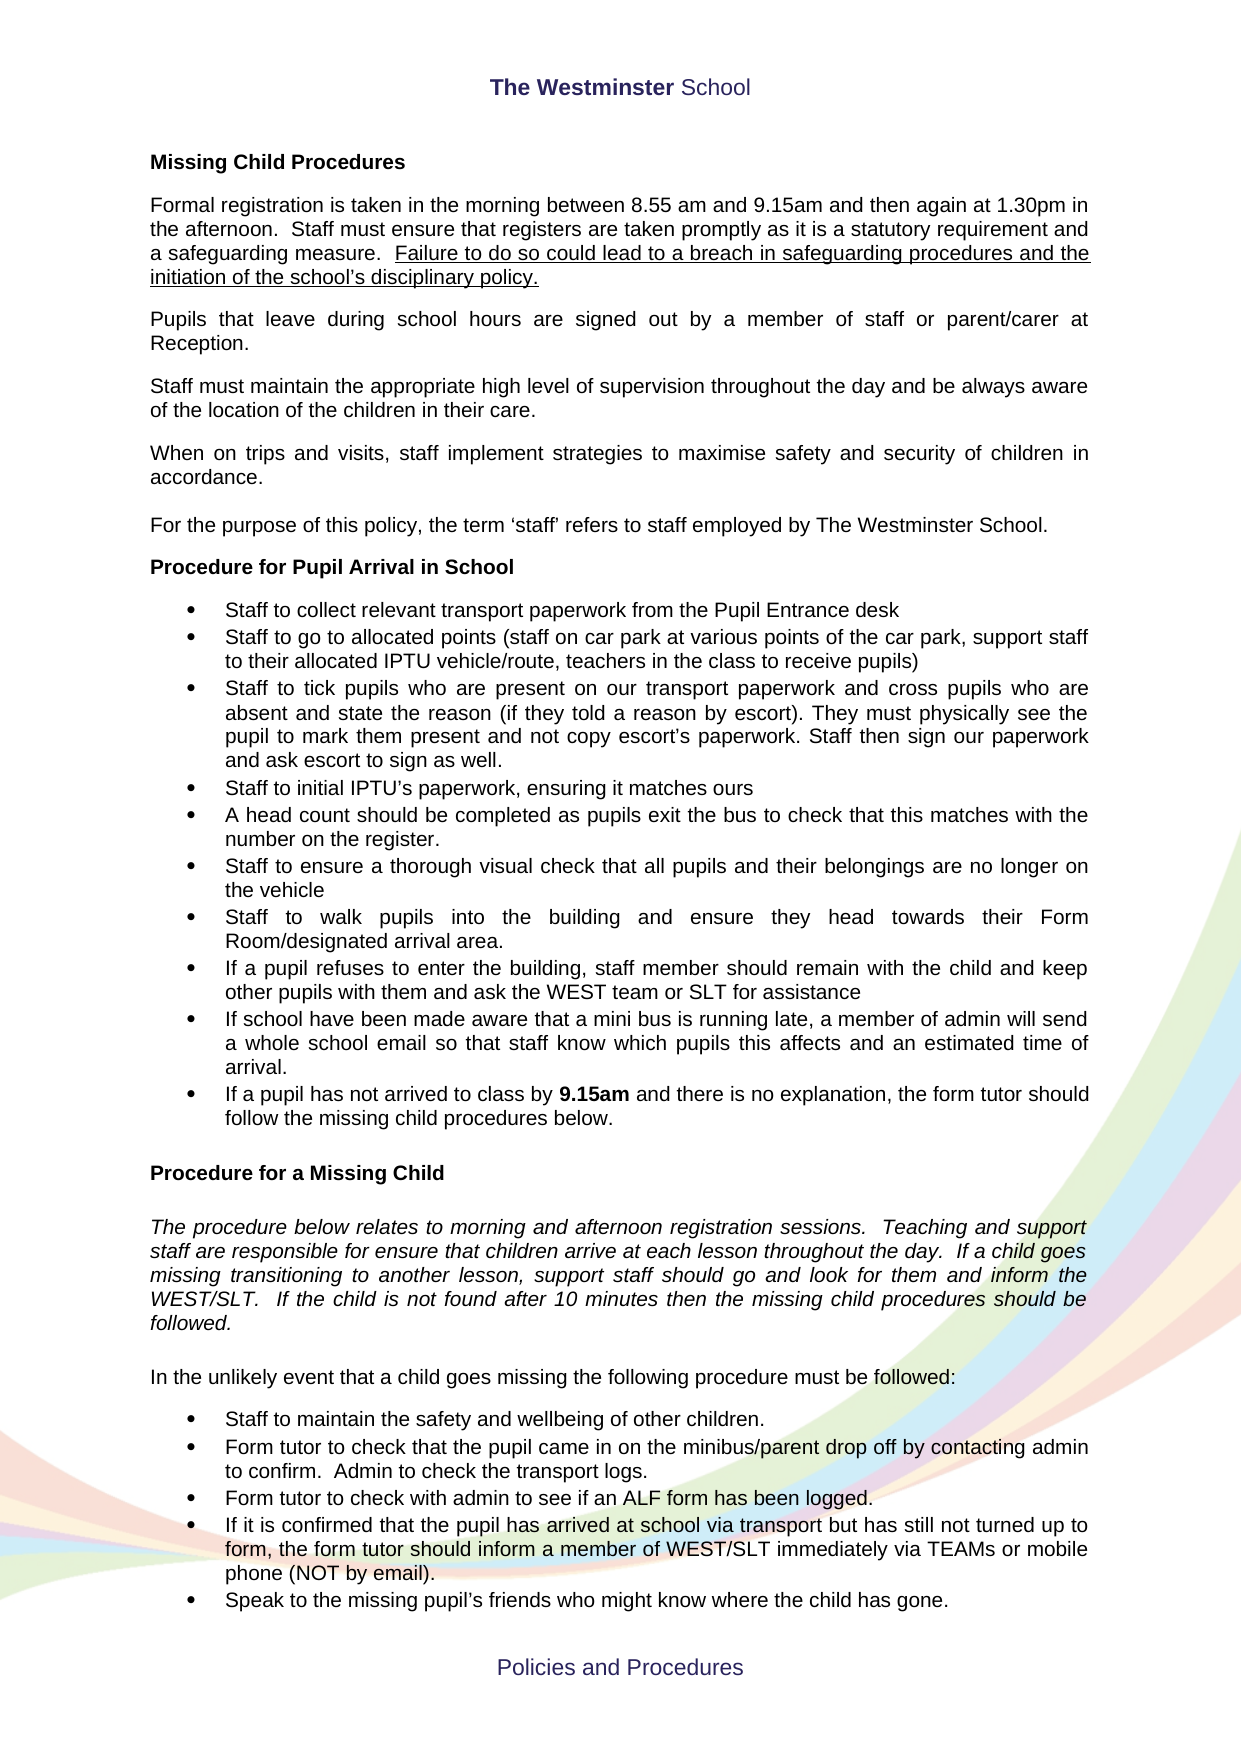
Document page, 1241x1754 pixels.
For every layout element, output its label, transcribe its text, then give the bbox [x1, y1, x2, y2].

text The procedure below relates to morning and afternoon registration sessions. Teaching and support staff are responsible for ensure that children arrive at each lesson throughout the day. If a child goes missing transitioning to another lesson, support staff should go and look for them and inform the WEST/SLT. If the child is not found after 10 minutes then the missing child procedures should be followed. [150, 1214, 1090, 1334]
list Staff to ensure a thorough visual check that all pupils and their belongings are no longer on the vehicle [187, 854, 1090, 902]
list If school have been made aware that a mini bus is running late, a member of admin will send a whole school email so that staff know which pupils this affects and an estimated time of arrival. [187, 1007, 1090, 1079]
text Pupils that leave during school hours are signed out by a member of staff or parent/carer at Reception. [150, 307, 1090, 355]
text In the unlikely event that a child goes missing the following procedure must be followed: [150, 1364, 1090, 1388]
list Speak to the missing pupil’s friends who might know where the child has gone. [187, 1588, 1090, 1612]
list If a pupil refuses to enter the building, staff member should remain with the child and keep other pupils with them and ask the WEST team or SLT for assistance [187, 956, 1090, 1004]
text Formal registration is taken in the morning between 8.55 am and 9.15am and then again at 1.30pm in the afternoon. Staff must ensure that registers are taken promptly as it is a statutory requirement and a safeguarding measure. Failure to do so could lead to a breach in safeguarding procedures and the initiation of the school’s disciplinary policy. [150, 193, 1090, 288]
list If it is confirmed that the pupil has arrived at school via transport but has still not turned up to form, the form tutor should inform a member of WEST/SLT immediately via TEAMs or mobile phone (NOT by email). [187, 1513, 1090, 1585]
list Staff to maintain the safety and wellbeing of other children. [187, 1407, 1090, 1431]
text Procedure for Pupil Arrival in School [150, 555, 1090, 579]
list Form tutor to check with admin to see if an ALF form has been logged. [187, 1486, 1090, 1510]
list Staff to go to allocated points (staff on car park at various points of the car park, support staff to their allocated IPTU vehicle/route, teachers in the class to receive pupils) [187, 625, 1090, 673]
list Staff to collect relevant transport paperwork from the Pupil Entrance desk [187, 598, 1090, 622]
text For the purpose of this policy, the term ‘staff’ refers to staff employed by The Westminster School. [150, 512, 1090, 536]
list Staff to walk pupils into the building and ensure they head towards their Form Room/designated arrival area. [187, 905, 1090, 953]
list Form tutor to check that the pupil came in on the minibus/parent drop off by contacting admin to confirm. Admin to check the transport logs. [187, 1434, 1090, 1482]
text Staff must maintain the appropriate high level of supervision throughout the day and be always aware of the location of the children in their care. [150, 374, 1090, 422]
list If a pupil has not arrived to class by 9.15am and there is no explanation, the form tutor should follow the missing child procedures below. [187, 1082, 1090, 1130]
text Procedure for a Missing Child [150, 1160, 1090, 1184]
list Staff to initial IPTU’s paperwork, ensuring it matches ours [187, 775, 1090, 799]
list A head count should be completed as pupils exit the bus to check that this matches with the number on the register. [187, 802, 1090, 851]
text Missing Child Procedures [150, 150, 1090, 174]
list Staff to tick pupils who are present on our transport paperwork and cross pupils who are absent and state the reason (if they told a reason by escort). They must physically see the pupil to mark them present and not copy escort’s paperwork. Staff then sign our paperwork and ask escort to sign as well. [187, 676, 1090, 772]
text When on trips and visits, staff implement strategies to maximise safety and security of children in accordance. [150, 441, 1090, 488]
